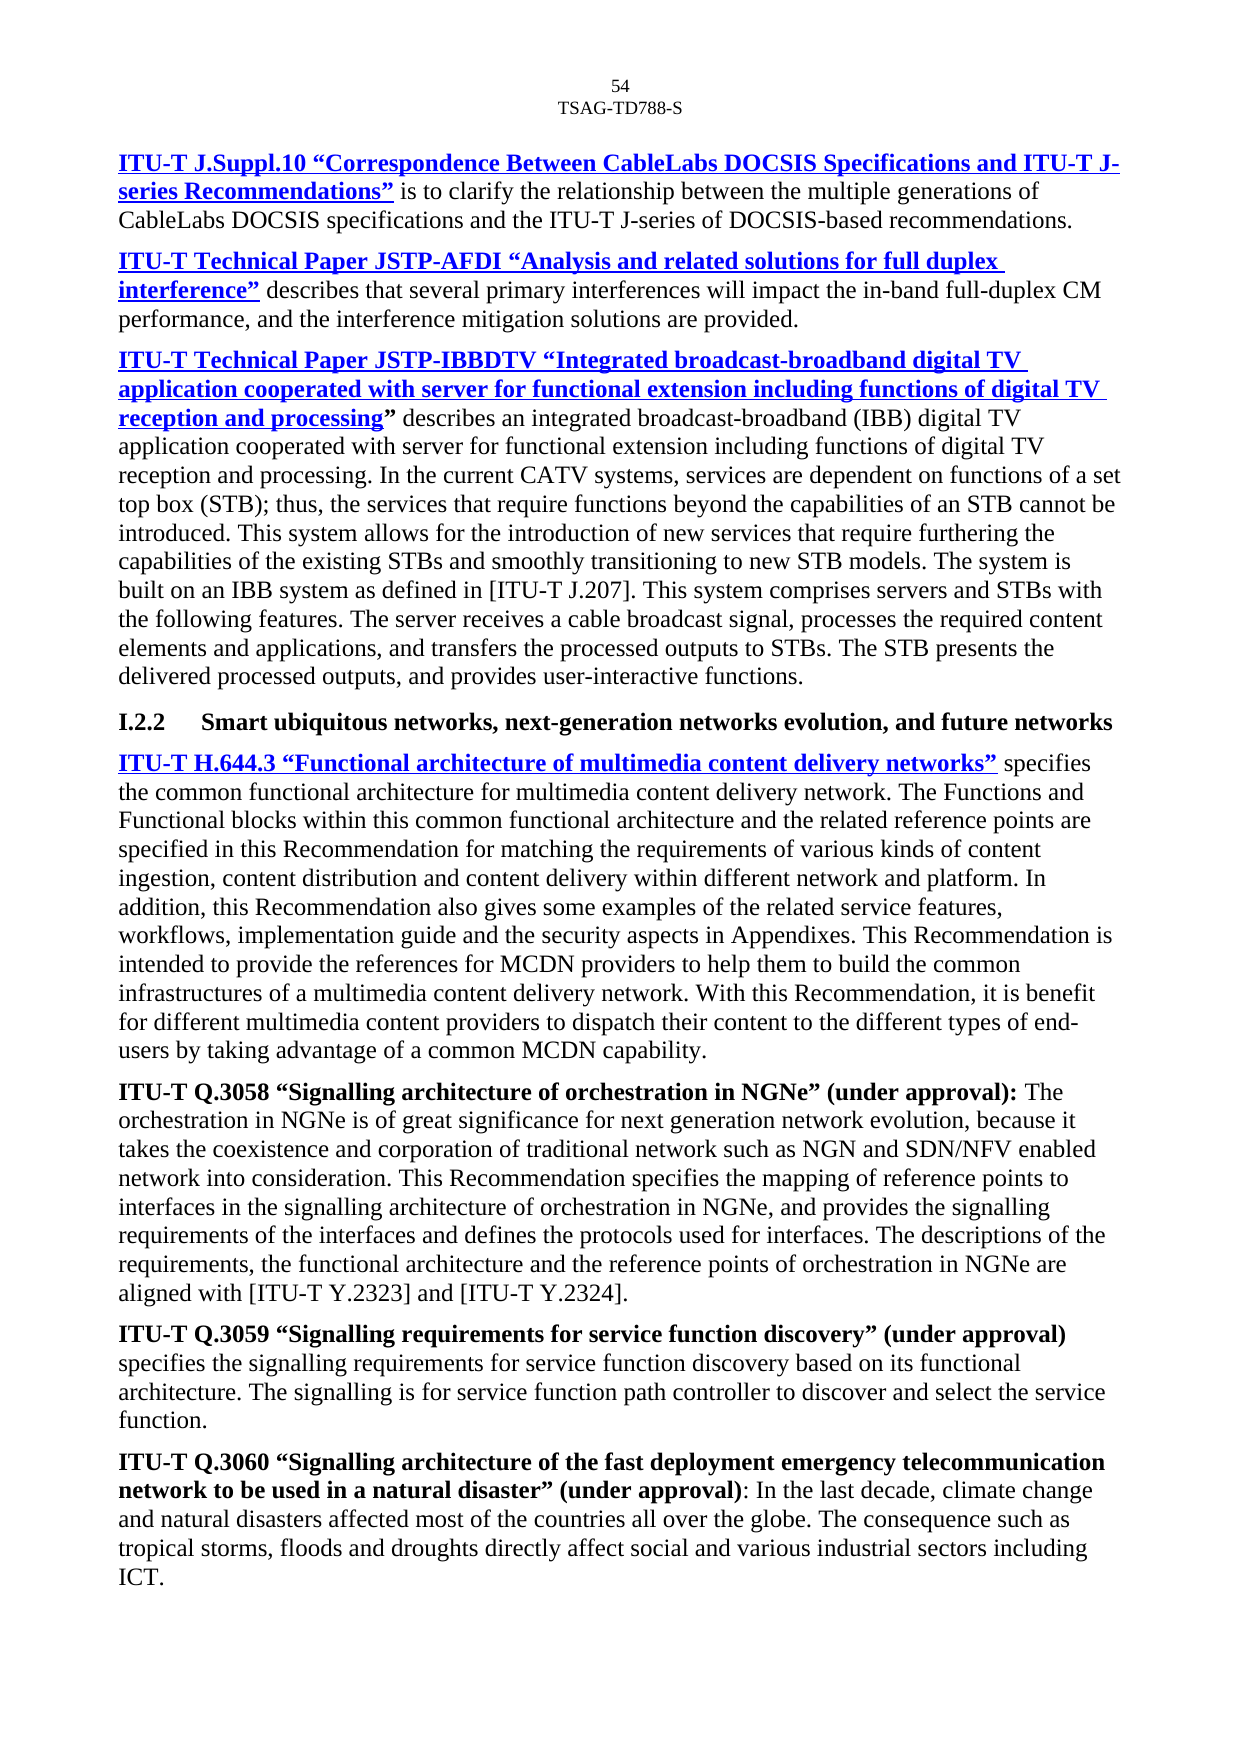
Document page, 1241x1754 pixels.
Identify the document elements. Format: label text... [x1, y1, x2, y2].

text ITU-T J.Suppl.10 “Correspondence Between CableLabs DOCSIS Specifications and ITU-T J-series Recommendations” is to clarify the relationship between the multiple generations of CableLabs DOCSIS specifications and the ITU-T J-series of DOCSIS-based recommendations. [118, 148, 1122, 234]
text ITU-T Q.3060 “Signalling architecture of the fast deployment emergency telecommunication network to be used in a natural disaster” (under approval): In the last decade, climate change and natural disasters affected most of the countries all over the globe. The consequence such as tropical storms, floods and droughts directly affect social and various industrial sectors including ICT. [118, 1447, 1122, 1591]
subtitle I.2.2 Smart ubiquitous networks, next-generation networks evolution, and future networks [118, 707, 1122, 736]
text ITU-T Q.3059 “Signalling requirements for service function discovery” (under approval) specifies the signalling requirements for service function discovery based on its functional architecture. The signalling is for service function path controller to discover and select the service function. [118, 1319, 1122, 1434]
text ITU-T H.644.3 “Functional architecture of multimedia content delivery networks” specifies the common functional architecture for multimedia content delivery network. The Functions and Functional blocks within this common functional architecture and the related reference points are specified in this Recommendation for matching the requirements of various kinds of content ingestion, content distribution and content delivery within different network and platform. In addition, this Recommendation also gives some examples of the related service features, workflows, implementation guide and the security aspects in Appendixes. This Recommendation is intended to provide the references for MCDN providers to help them to build the common infrastructures of a multimedia content delivery network. With this Recommendation, it is benefit for different multimedia content providers to dispatch their content to the different types of end-users by taking advantage of a common MCDN capability. [118, 748, 1122, 1064]
text ITU-T Technical Paper JSTP-IBBDTV “Integrated broadcast-broadband digital TV application cooperated with server for functional extension including functions of digital TV reception and processing” describes an integrated broadcast-broadband (IBB) digital TV application cooperated with server for functional extension including functions of digital TV reception and processing. In the current CATV systems, services are dependent on functions of a set top box (STB); thus, the services that require functions beyond the capabilities of an STB cannot be introduced. This system allows for the introduction of new services that require furthering the capabilities of the existing STBs and smoothly transitioning to new STB models. The system is built on an IBB system as defined in [ITU-T J.207]. This system comprises servers and STBs with the following features. The server receives a cable broadcast signal, processes the required content elements and applications, and transfers the processed outputs to STBs. The STB presents the delivered processed outputs, and provides user-interactive functions. [118, 345, 1122, 690]
text ITU-T Technical Paper JSTP-AFDI “Analysis and related solutions for full duplex interference” describes that several primary interferences will impact the in-band full-duplex CM performance, and the interference mitigation solutions are provided. [118, 246, 1122, 333]
text ITU-T Q.3058 “Signalling architecture of orchestration in NGNe” (under approval): The orchestration in NGNe is of great significance for next generation network evolution, because it takes the coexistence and corporation of traditional network such as NGN and SDN/NFV enabled network into consideration. This Recommendation specifies the mapping of reference points to interfaces in the signalling architecture of orchestration in NGNe, and provides the signalling requirements of the interfaces and defines the protocols used for interfaces. The descriptions of the requirements, the functional architecture and the reference points of orchestration in NGNe are aligned with [ITU-T Y.2323] and [ITU-T Y.2324]. [118, 1077, 1122, 1307]
